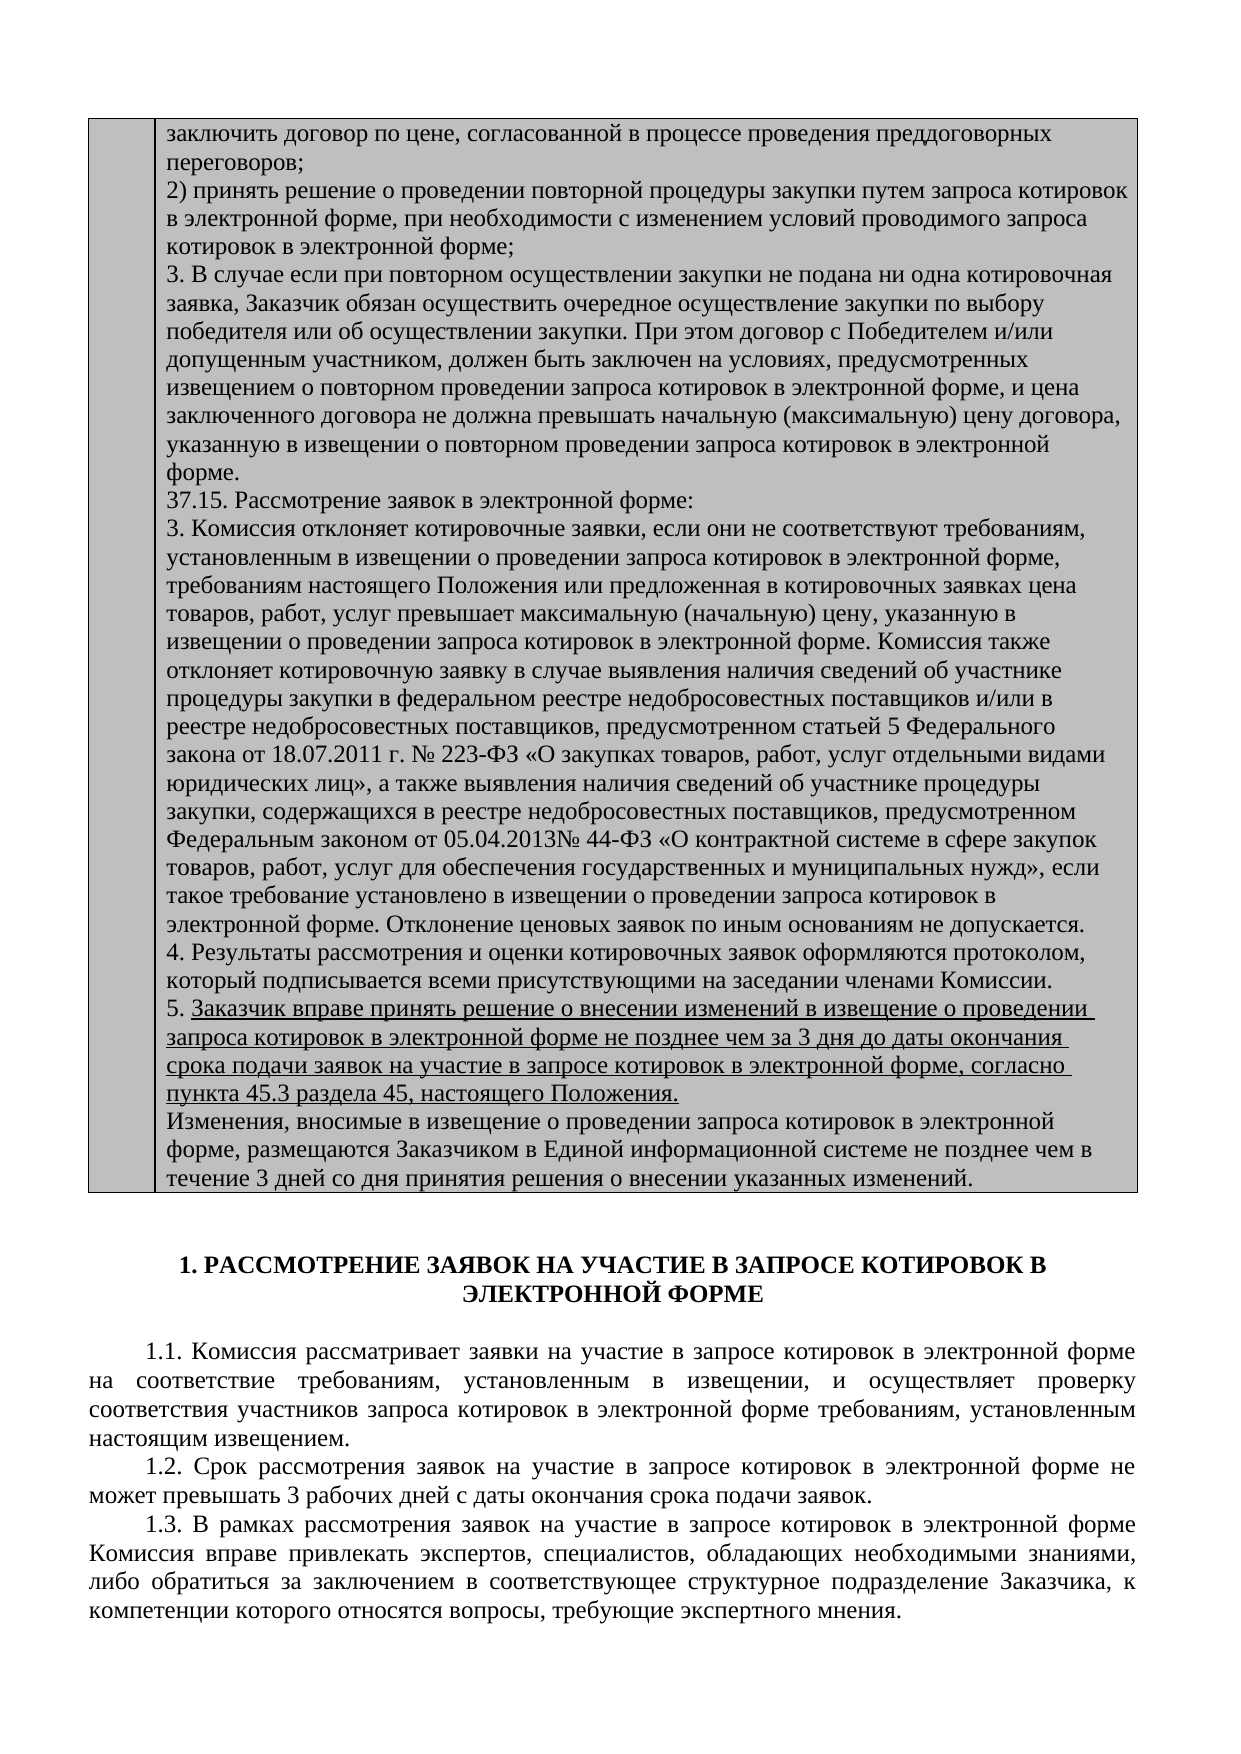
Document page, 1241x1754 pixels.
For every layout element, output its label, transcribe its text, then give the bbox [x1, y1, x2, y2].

text 1.3. В рамках рассмотрения заявок на участие в запросе котировок в электронной форме Комиссия вправе привлекать экспертов, специалистов, обладающих необходимыми знаниями, либо обратиться за заключением в соответствующее структурное подразделение Заказчика, к компетенции которого относятся вопросы, требующие экспертного мнения. [89, 1509, 1137, 1624]
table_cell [156, 119, 1137, 1192]
text 1.1. Комиссия рассматривает заявки на участие в запросе котировок в электронной форме на соответствие требованиям, установленным в извещении, и осуществляет проверку соответствия участников запроса котировок в электронной форме требованиям, установленным настоящим извещением. [89, 1336, 1137, 1451]
text 1.2. Срок рассмотрения заявок на участие в запросе котировок в электронной форме не может превышать 3 рабочих дней с даты окончания срока подачи заявок. [89, 1451, 1137, 1509]
table_cell 37 [89, 119, 154, 1192]
subtitle 1. РАССМОТРЕНИЕ ЗАЯВОК НА УЧАСТИЕ В ЗАПРОСЕ КОТИРОВОК В ЭЛЕКТРОННОЙ ФОРМЕ [89, 1250, 1137, 1308]
